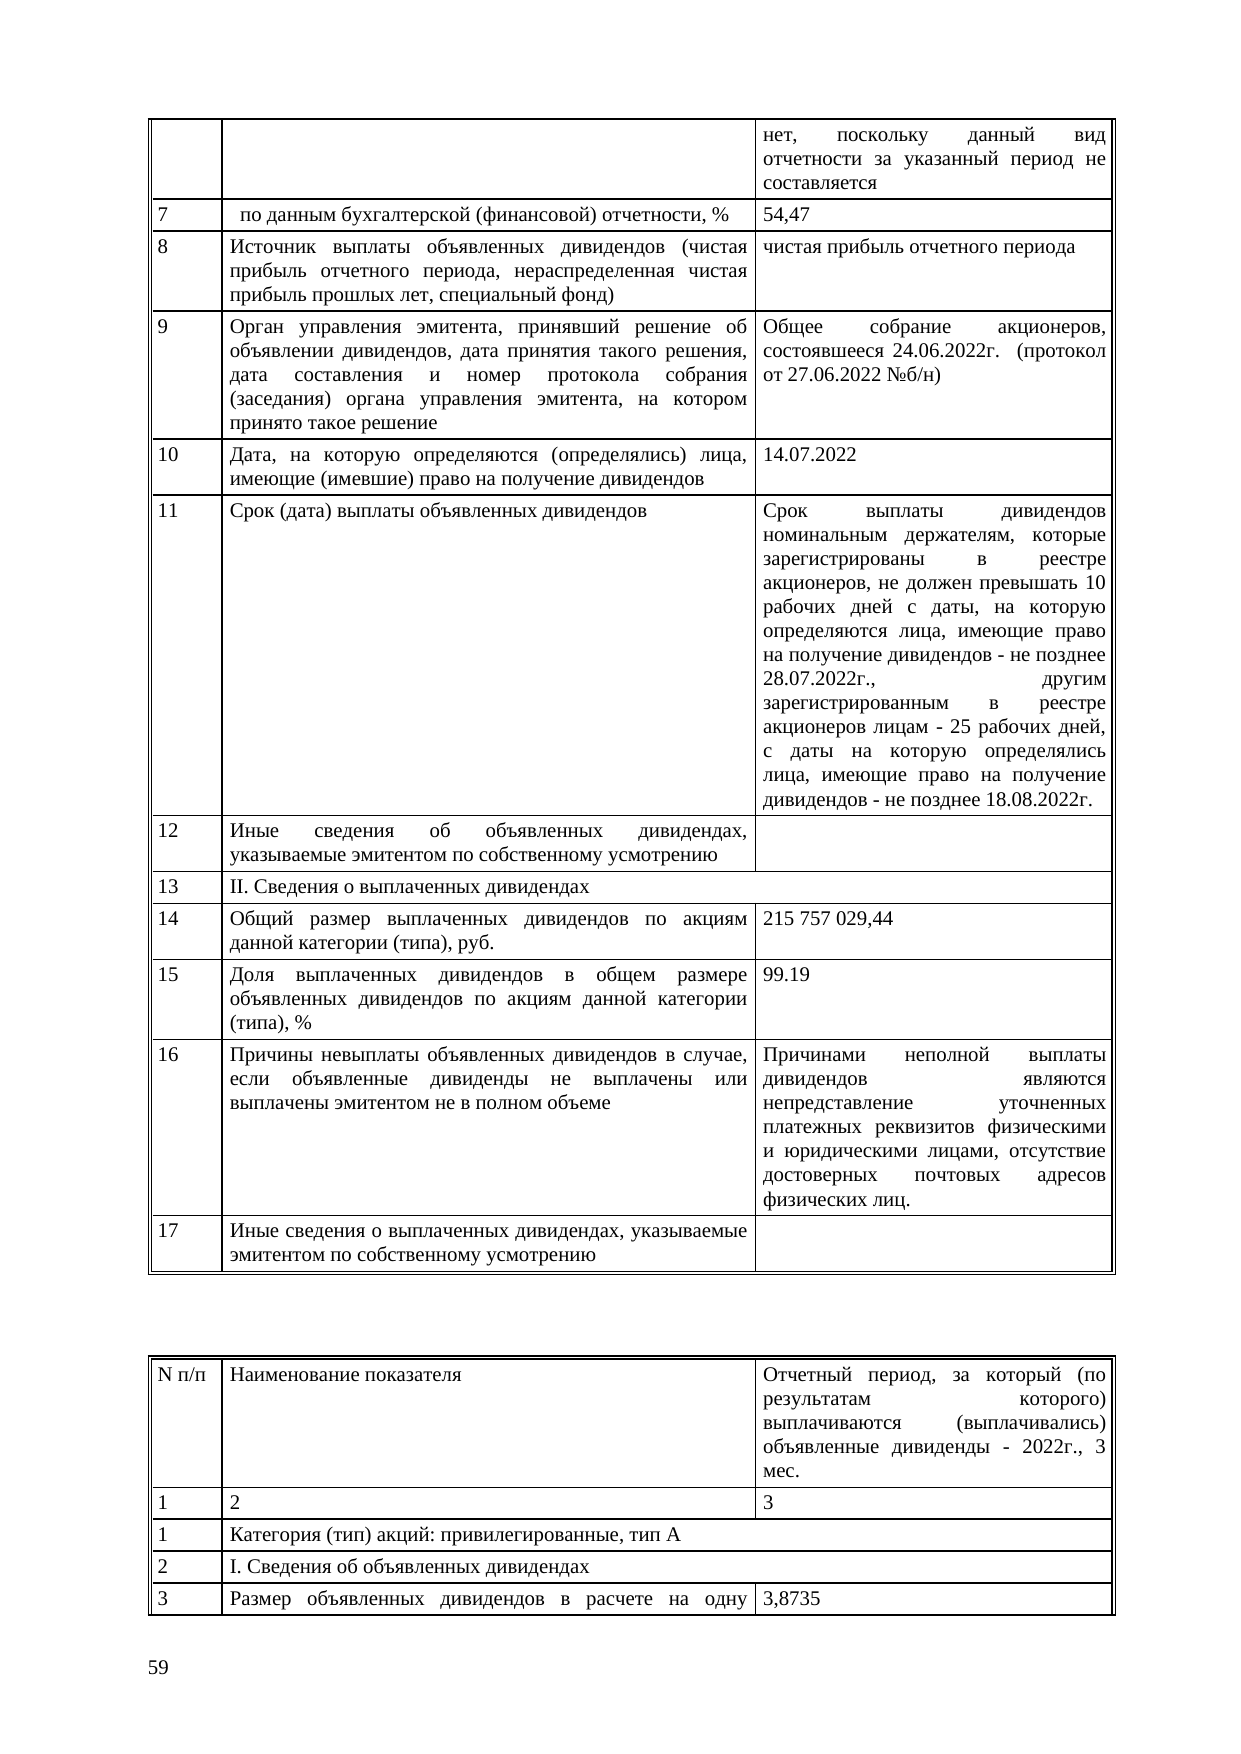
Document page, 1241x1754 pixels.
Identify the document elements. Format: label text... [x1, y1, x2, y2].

table_cell 14.07.2022 [756, 440, 1111, 494]
table_cell II. Сведения о выплаченных дивидендах [223, 872, 1111, 902]
table_cell Орган управления эмитента, принявший решение об объявлении дивидендов, дата принятия такого решения, дата составления и номер протокола собрания (заседания) органа управления эмитента, на котором принято такое решение [223, 312, 755, 438]
table_cell I. Сведения об объявленных дивидендах [223, 1552, 1111, 1582]
table_cell 3,8735 [756, 1584, 1111, 1614]
table_cell Иные сведения о выплаченных дивидендах, указываемые эмитентом по собственному усмотрению [223, 1216, 755, 1271]
table_header Наименование показателя [223, 1360, 755, 1486]
table_header Отчетный период, за который (по результатам которого) выплачиваются (выплачивались) объявленные дивиденды - 2022г., 3 мес. [756, 1360, 1111, 1486]
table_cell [756, 120, 1111, 198]
table_cell Общий размер выплаченных дивидендов по акциям данной категории (типа), руб. [223, 904, 755, 958]
table_cell 215 757 029,44 [756, 904, 1111, 958]
table_cell Дата, на которую определяются (определялись) лица, имеющие (имевшие) право на получение дивидендов [223, 440, 755, 494]
table_cell 2 [223, 1488, 755, 1518]
table_cell 1 [152, 1519, 221, 1550]
table_cell 13 [152, 872, 221, 902]
table_cell чистая прибыль отчетного периода [756, 232, 1111, 310]
table_cell 7 [152, 199, 221, 230]
table_cell Срок (дата) выплаты объявленных дивидендов [223, 496, 755, 815]
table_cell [223, 120, 755, 198]
table_cell 3 [152, 1583, 221, 1614]
table_cell по данным бухгалтерской (финансовой) отчетности, % [223, 200, 755, 230]
table_cell 12 [152, 816, 221, 871]
table_cell 8 [152, 231, 221, 310]
table_cell 14 [152, 904, 221, 958]
table_cell [756, 1216, 1111, 1271]
table_cell Доля выплаченных дивидендов в общем размере объявленных дивидендов по акциям данной категории (типа), % [223, 960, 755, 1038]
table_cell Иные сведения об объявленных дивидендах, указываемые эмитентом по собственному усмотрению [223, 816, 755, 871]
table_cell 10 [152, 439, 221, 494]
table_cell 9 [152, 311, 221, 438]
table_cell 3 [756, 1488, 1111, 1518]
table_cell Причины невыплаты объявленных дивидендов в случае, если объявленные дивиденды не выплачены или выплачены эмитентом не в полном объеме [223, 1040, 755, 1215]
table_cell 15 [152, 960, 221, 1038]
table_cell [756, 816, 1111, 871]
table_cell 54,47 [756, 200, 1111, 230]
table_cell 99.19 [756, 960, 1111, 1038]
table_cell Источник выплаты объявленных дивидендов (чистая прибыль отчетного периода, нераспределенная чистая прибыль прошлых лет, специальный фонд) [223, 232, 755, 310]
table_cell 6 [152, 120, 221, 198]
table_cell 17 [152, 1216, 221, 1271]
table_cell 2 [152, 1551, 221, 1582]
table_cell 16 [152, 1040, 221, 1215]
table_cell Срок выплаты дивидендов номинальным держателям, которые зарегистрированы в реестре акционеров, не должен превышать 10 рабочих дней с даты, на которую определяются лица, имеющие право на получение дивидендов - не позднее 28.07.2022г., другим зарегистрированным в реестре акционеров лицам - 25 рабочих дней, с даты на которую определялись лица, имеющие право на получение дивидендов - не позднее 18.08.2022г. [756, 496, 1111, 815]
table_cell Причинами неполной выплаты дивидендов являются непредставление уточненных платежных реквизитов физическими и юридическими лицами, отсутствие достоверных почтовых адресов физических лиц. [756, 1040, 1111, 1215]
table_header N п/п [152, 1360, 221, 1486]
table_cell 1 [152, 1488, 221, 1518]
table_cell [223, 1584, 755, 1614]
table_cell Общее собрание акционеров, состоявшееся 24.06.2022г. (протокол от 27.06.2022 №б/н) [756, 312, 1111, 438]
table_cell 11 [152, 495, 221, 815]
table_cell Категория (тип) акций: привилегированные, тип А [223, 1520, 1111, 1550]
